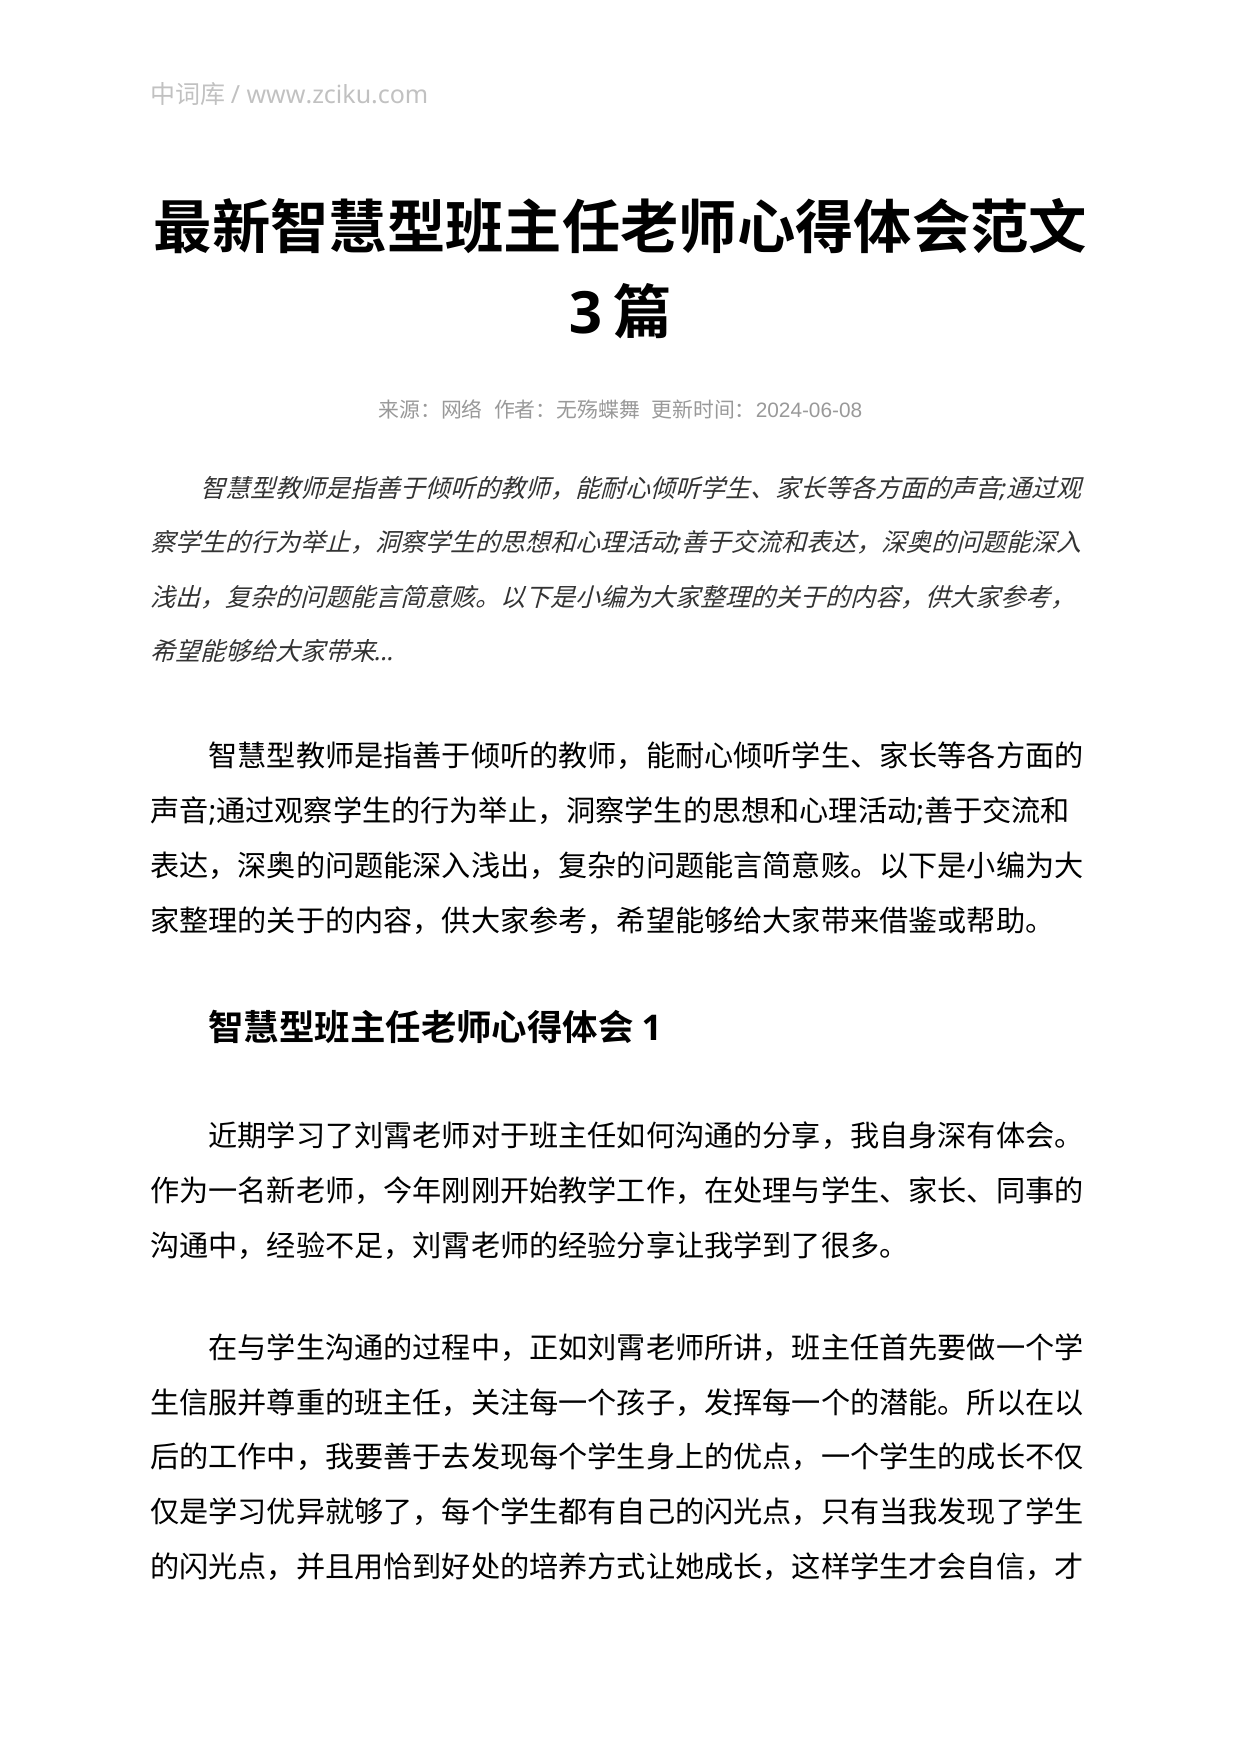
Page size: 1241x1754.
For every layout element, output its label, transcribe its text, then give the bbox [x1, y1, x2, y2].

text 智慧型教师是指善于倾听的教师，能耐心倾听学生、家长等各方面的声音;通过观察学生的行为举止，洞察学生的思想和心理活动;善于交流和表达，深奥的问题能深入浅出，复杂的问题能言简意赅。以下是小编为大家整理的关于的内容，供大家参考，希望能够给大家带来借鉴或帮助。 [150, 733, 1090, 940]
text 来源：网络 作者：无殇蝶舞 更新时间：2024-06-08 [150, 397, 1090, 421]
text 近期学习了刘霄老师对于班主任如何沟通的分享，我自身深有体会。作为一名新老师，今年刚刚开始教学工作，在处理与学生、家长、同事的沟通中，经验不足，刘霄老师的经验分享让我学到了很多。 [150, 1113, 1090, 1265]
text 智慧型班主任老师心得体会 1 [150, 999, 1090, 1051]
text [150, 1324, 1090, 1586]
subtitle 最新智慧型班主任老师心得体会范文3篇 [150, 181, 1090, 351]
text 智慧型教师是指善于倾听的教师，能耐心倾听学生、家长等各方面的声音;通过观察学生的行为举止，洞察学生的思想和心理活动;善于交流和表达，深奥的问题能深入浅出，复杂的问题能言简意赅。以下是小编为大家整理的关于的内容，供大家参考，希望能够给大家带来... [150, 468, 1090, 668]
